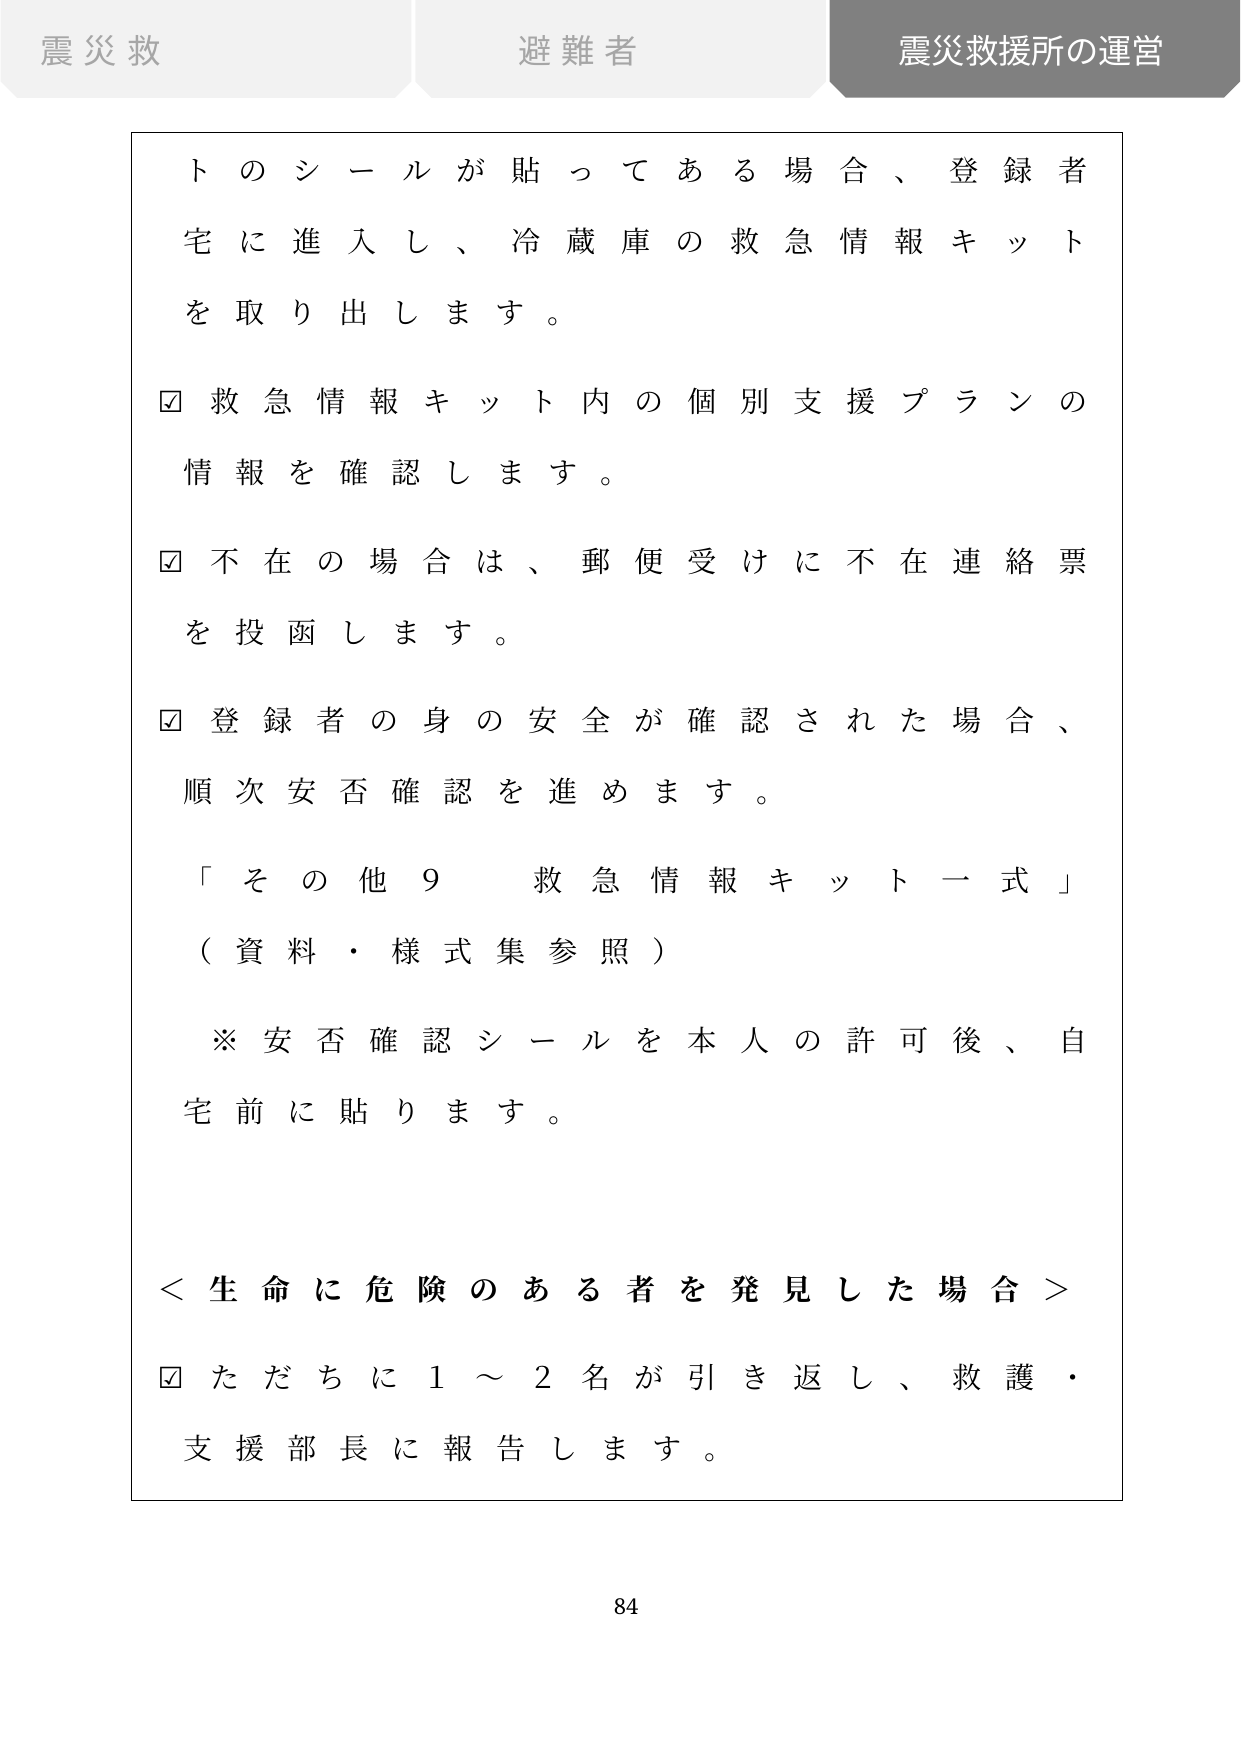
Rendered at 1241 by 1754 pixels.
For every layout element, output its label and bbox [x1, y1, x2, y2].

table_cell [132, 133, 1122, 1500]
